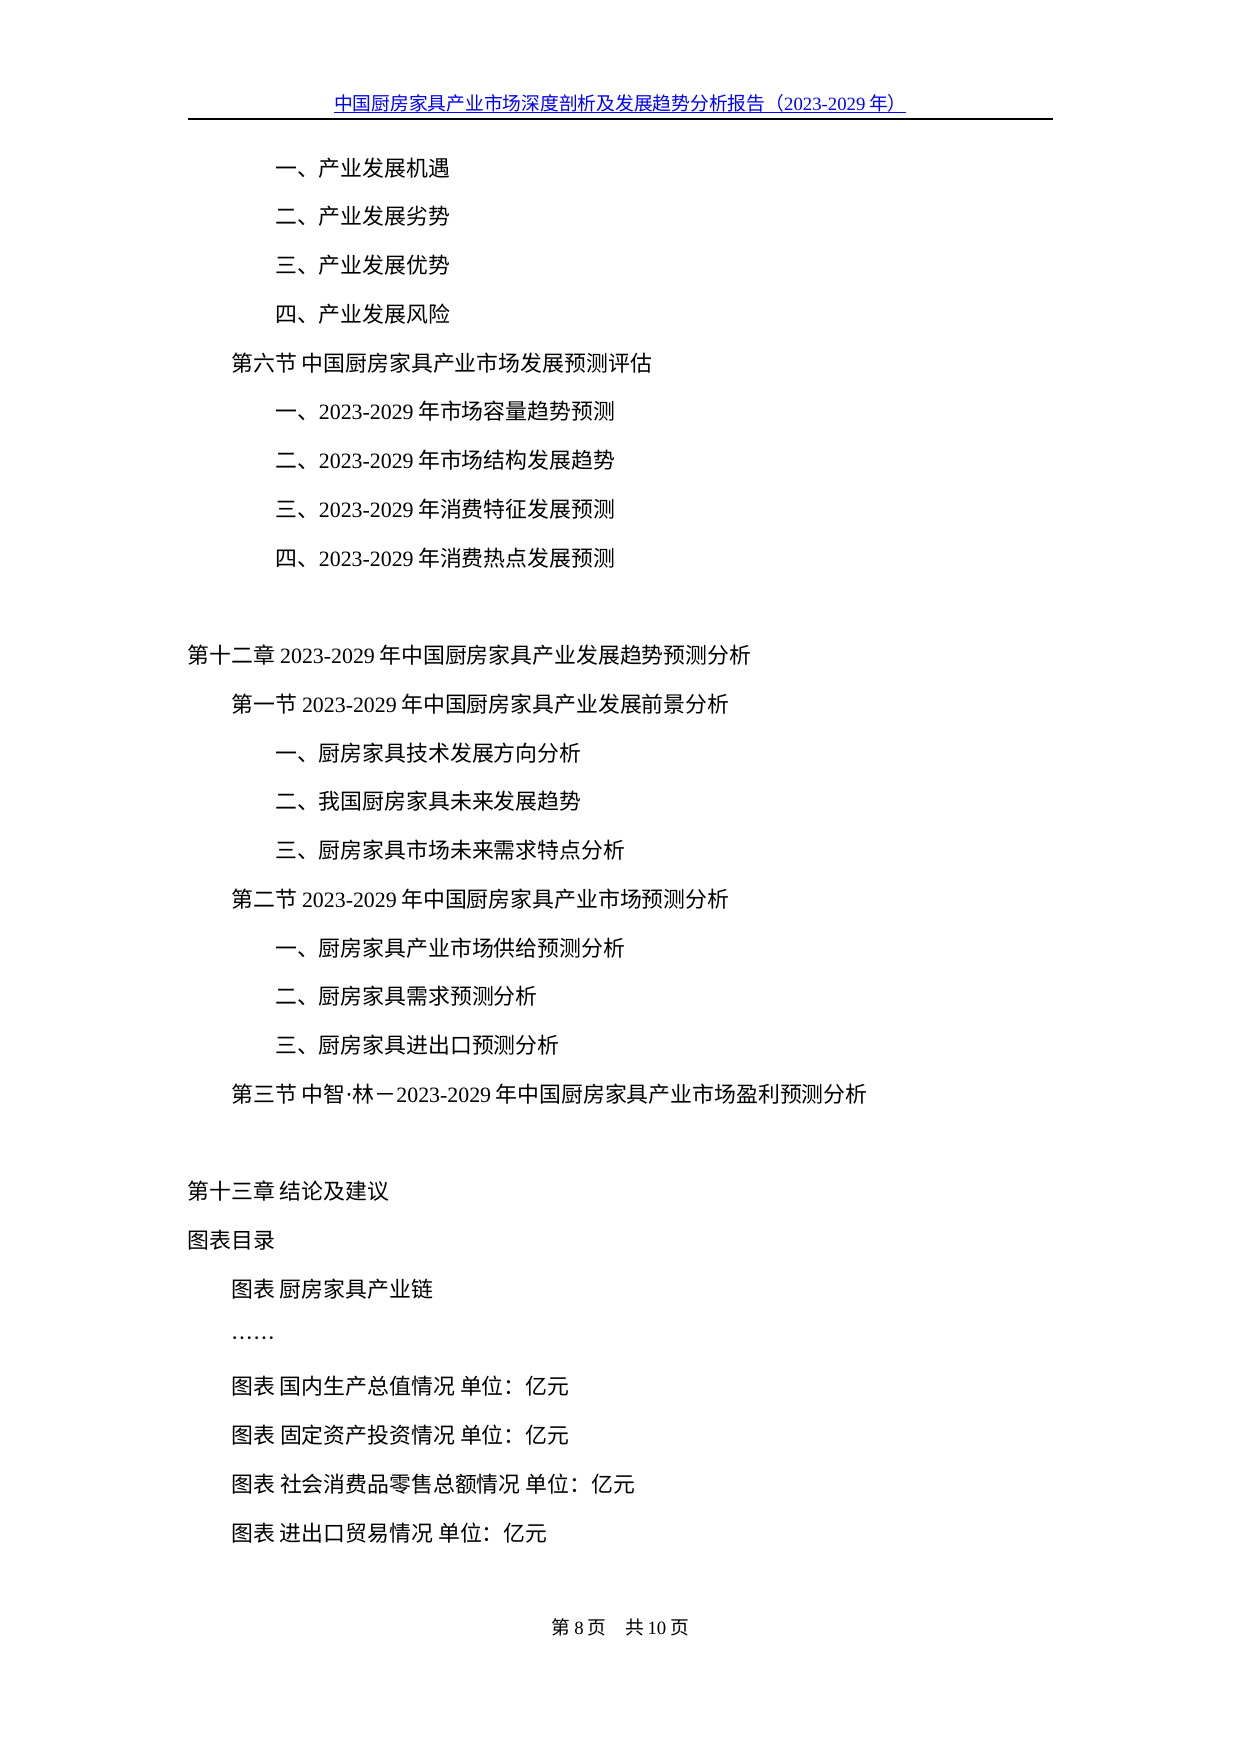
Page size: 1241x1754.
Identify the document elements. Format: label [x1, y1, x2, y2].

text [187, 150, 1053, 1548]
